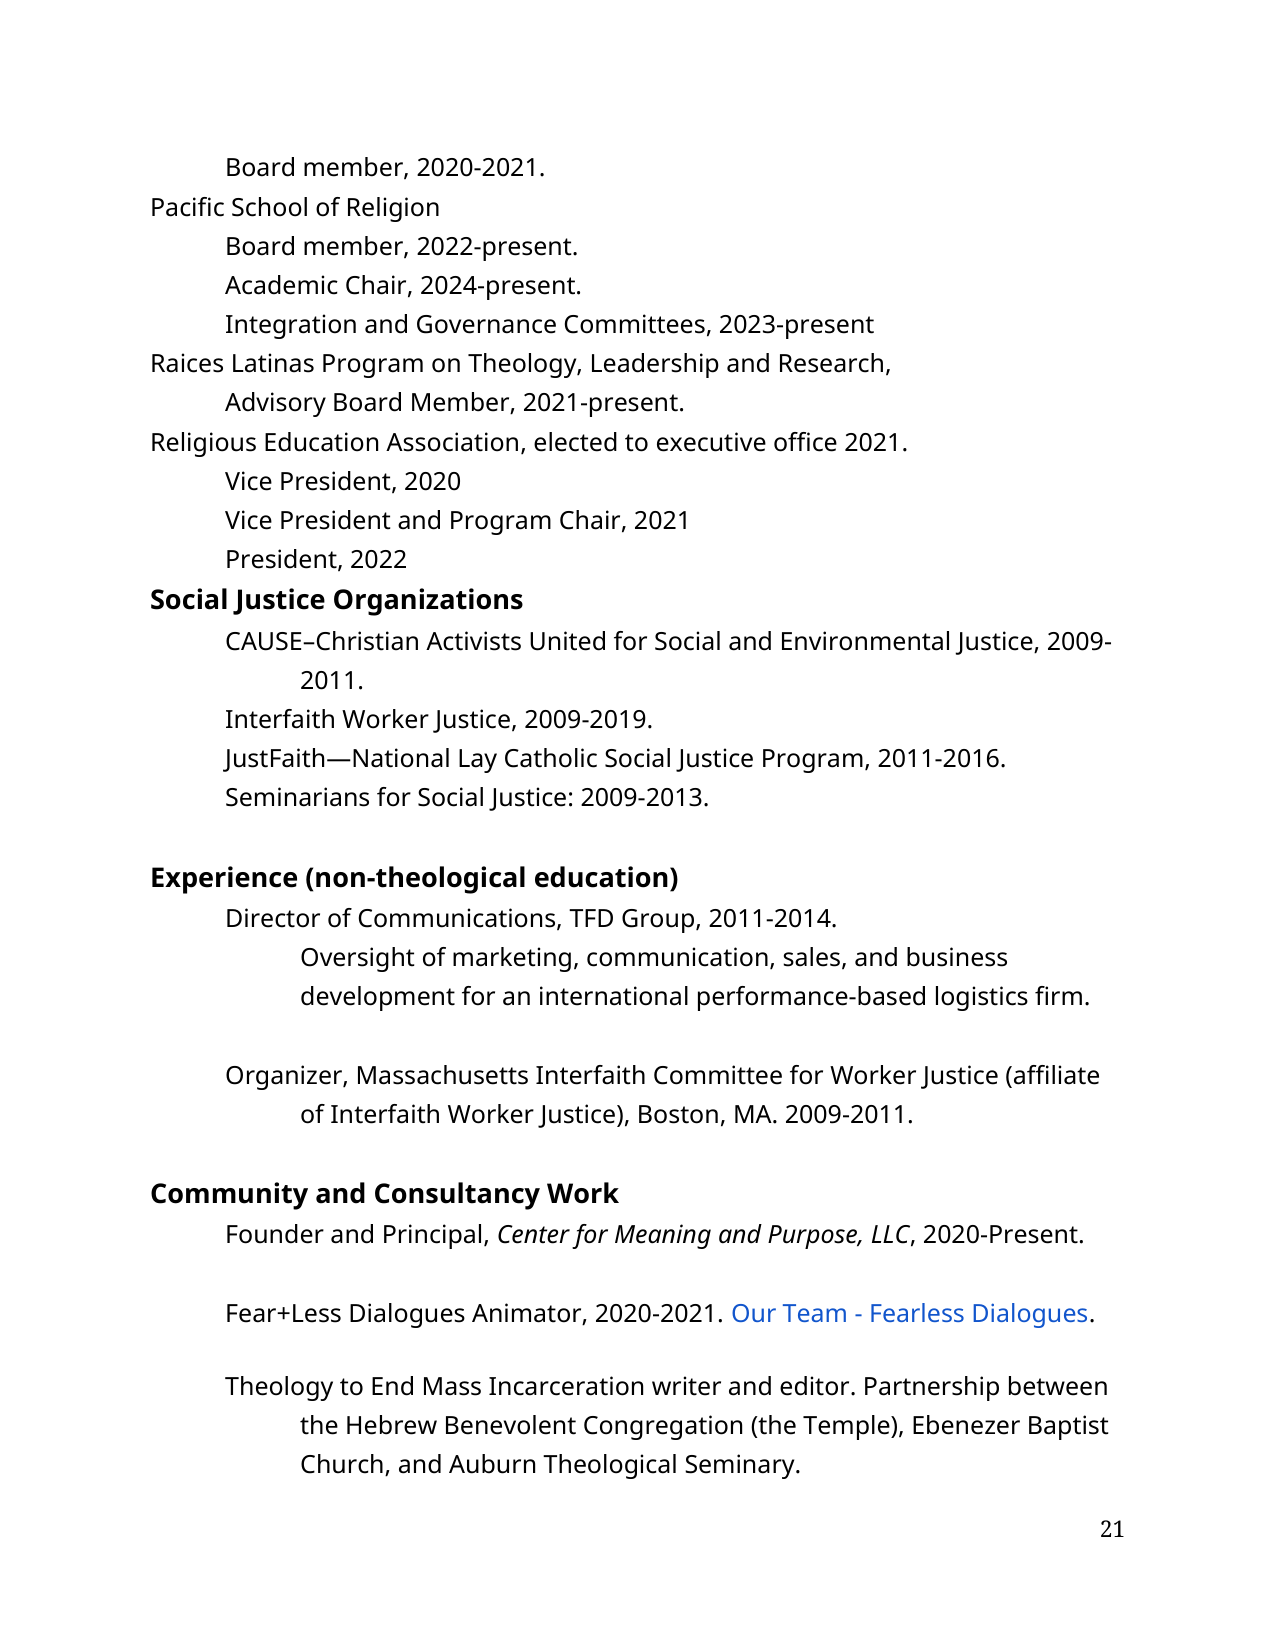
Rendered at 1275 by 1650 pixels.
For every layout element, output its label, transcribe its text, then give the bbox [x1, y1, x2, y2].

subtitle Social Justice Organizations [150, 581, 1125, 618]
text Vice President and Program Chair, 2021 [225, 502, 1125, 537]
text Academic Chair, 2024-present. [150, 267, 1125, 302]
text Raices Latinas Program on Theology, Leadership and Research, Advisory Board Member, 2021-present. [150, 346, 1125, 419]
text Board member, 2020-2021. [150, 150, 1125, 184]
text Organizer, Massachusetts Interfaith Committee for Worker Justice (affiliate of Interfaith Worker Justice), Boston, MA. 2009-2011. [225, 1057, 1125, 1131]
text Fear+Less Dialogues Animator, 2020-2021. Our Team - Fearless Dialogues. [225, 1296, 1125, 1329]
text Seminarians for Social Justice: 2009-2013. [225, 780, 1125, 814]
text Founder and Principal, Center for Meaning and Purpose, LLC, 2020-Present. [225, 1217, 1125, 1251]
text CAUSE–Christian Activists United for Social and Environmental Justice, 2009-2011. [225, 623, 1125, 696]
subtitle Experience (non-theological education) [150, 858, 1125, 895]
text JustFaith—National Lay Catholic Social Justice Program, 2011-2016. [225, 741, 1125, 775]
text Pacific School of Religion [150, 189, 1125, 223]
text Interfaith Worker Justice, 2009-2019. [225, 702, 1125, 736]
subtitle Community and Consultancy Work [150, 1175, 1125, 1212]
text Board member, 2022-present. [150, 228, 1125, 262]
text Religious Education Association, elected to executive office 2021. [150, 424, 1125, 458]
text Integration and Governance Committees, 2023-present [150, 307, 1125, 341]
text President, 2022 [225, 542, 1125, 576]
text Vice President, 2020 [150, 463, 1125, 497]
text Director of Communications, TFD Group, 2011-2014. [150, 901, 1125, 935]
text Oversight of marketing, communication, sales, and business development for an international performance-based logistics firm. [225, 940, 1125, 1013]
text Theology to End Mass Incarceration writer and editor. Partnership between the Hebrew Benevolent Congregation (the Temple), Ebenezer Baptist Church, and Auburn Theological Seminary. [225, 1368, 1125, 1481]
